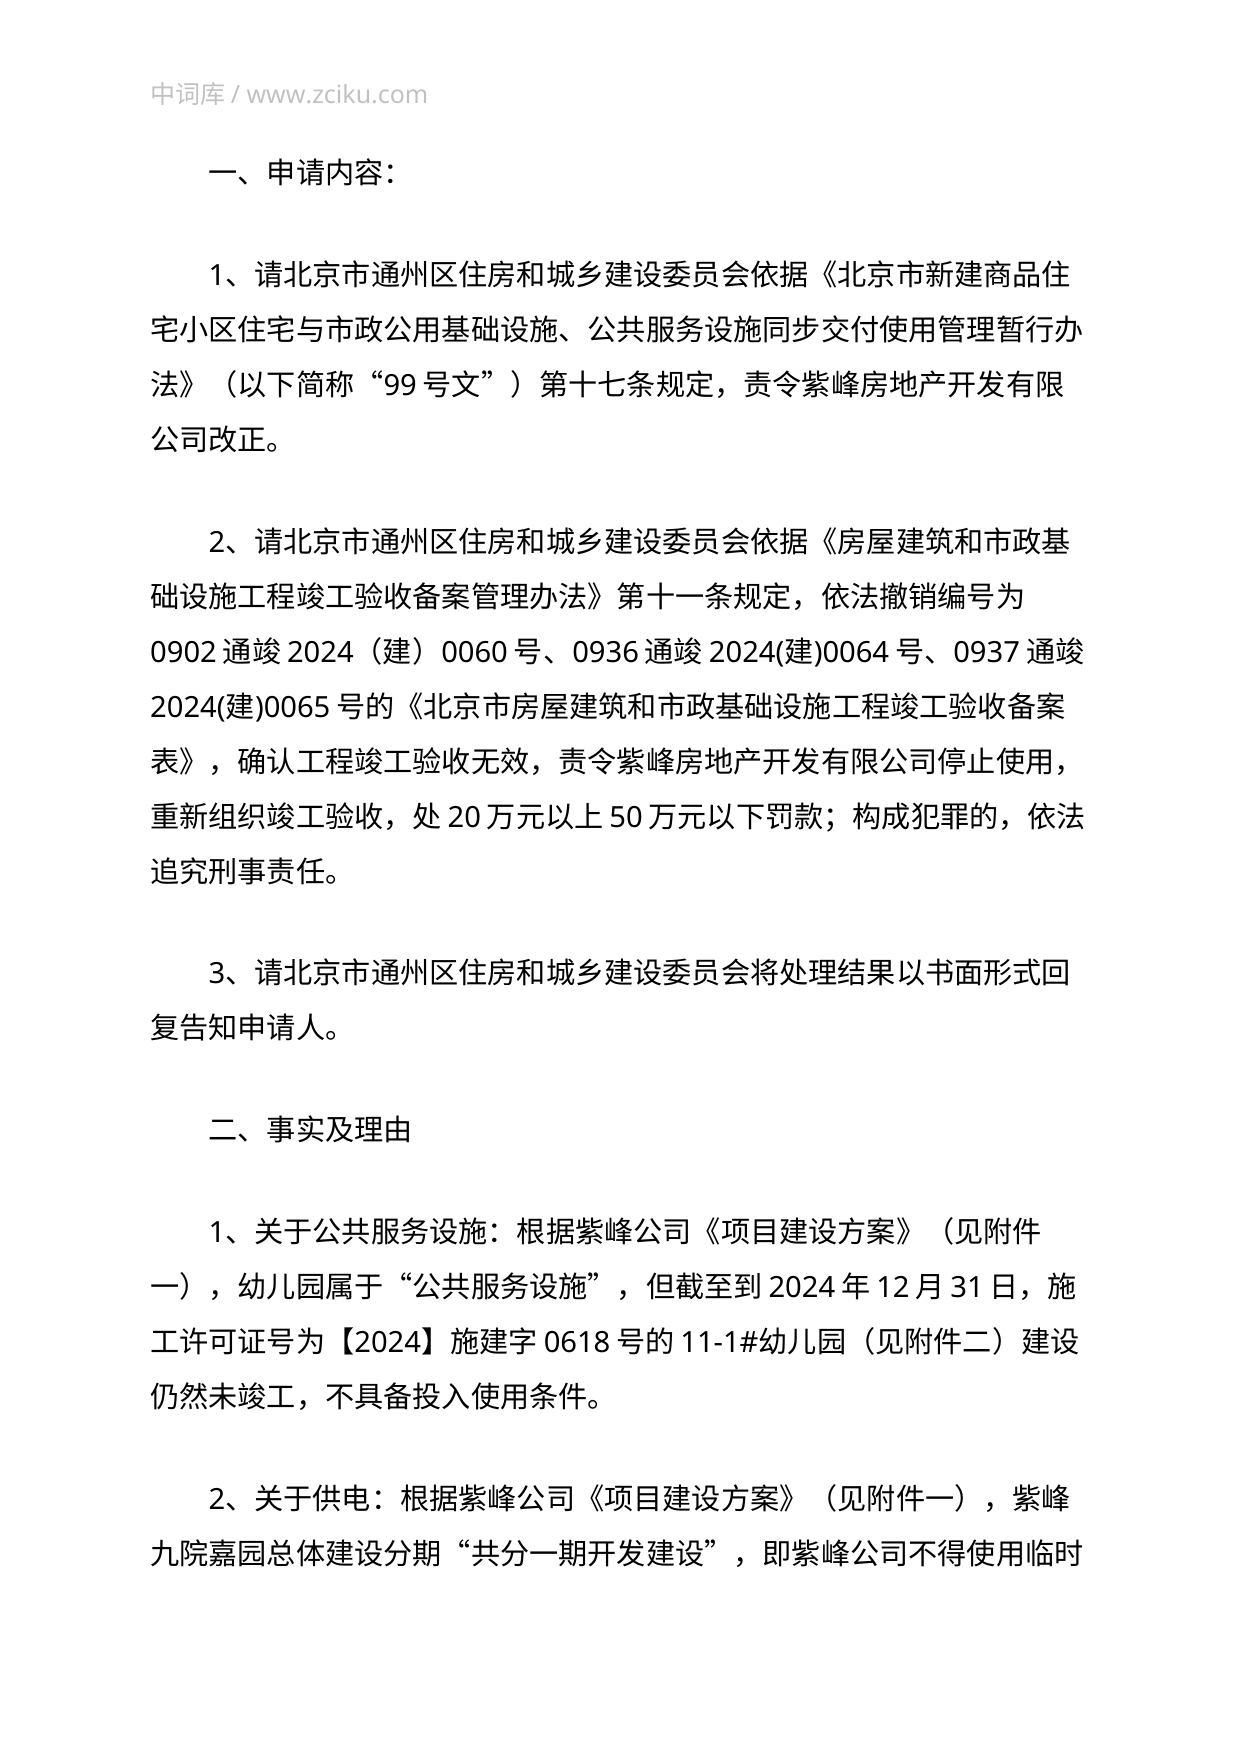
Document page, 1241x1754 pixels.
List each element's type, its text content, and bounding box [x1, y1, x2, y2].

text 1、请北京市通州区住房和城乡建设委员会依据《北京市新建商品住宅小区住宅与市政公用基础设施、公共服务设施同步交付使用管理暂行办法》（以下简称“99号文”）第十七条规定，责令紫峰房地产开发有限公司改正。 [150, 252, 1090, 459]
text 二、事实及理由 [150, 1107, 1090, 1149]
text 1、关于公共服务设施：根据紫峰公司《项目建设方案》（见附件一），幼儿园属于“公共服务设施”，但截至到2024年12月31日，施工许可证号为【2024】施建字0618号的11-1#幼儿园（见附件二）建设仍然未竣工，不具备投入使用条件。 [150, 1208, 1090, 1416]
text 一、申请内容： [150, 150, 1090, 192]
text 2、请北京市通州区住房和城乡建设委员会依据《房屋建筑和市政基础设施工程竣工验收备案管理办法》第十一条规定，依法撤销编号为0902通竣2024（建）0060号、0936通竣2024(建)0064号、0937通竣2024(建)0065号的《北京市房屋建筑和市政基础设施工程竣工验收备案表》，确认工程竣工验收无效，责令紫峰房地产开发有限公司停止使用，重新组织竣工验收，处20万元以上50万元以下罚款；构成犯罪的，依法追究刑事责任。 [150, 518, 1090, 891]
text 3、请北京市通州区住房和城乡建设委员会将处理结果以书面形式回复告知申请人。 [150, 950, 1090, 1047]
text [150, 1475, 1090, 1573]
